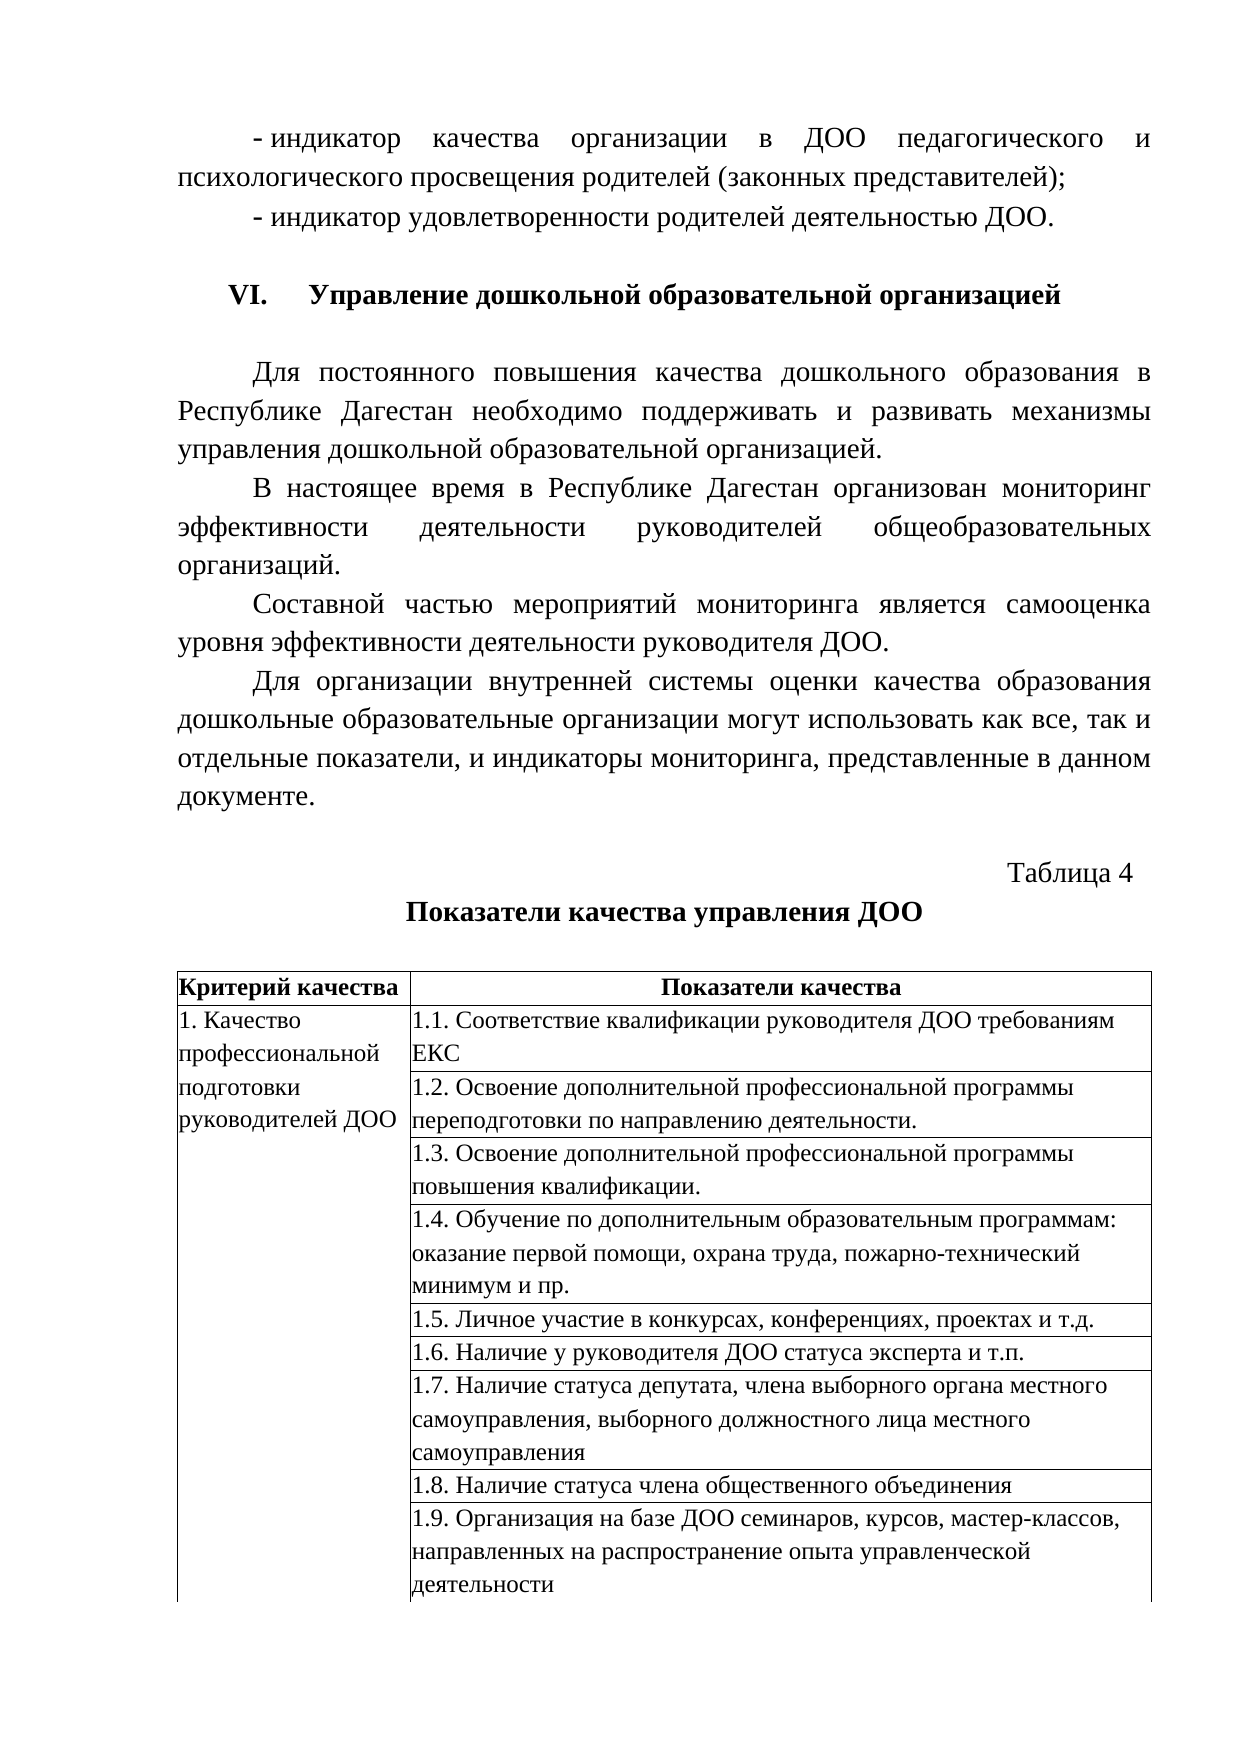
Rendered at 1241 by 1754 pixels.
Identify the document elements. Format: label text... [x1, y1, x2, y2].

text Показатели качества управления ДОО [177, 894, 1152, 928]
table_header Показатели качества [411, 972, 1151, 1004]
table_cell 1.6. Наличие у руководителя ДОО статуса эксперта и т.п. [411, 1337, 1151, 1369]
table_cell 1.7. Наличие статуса депутата, члена выборного органа местного самоуправления, выборного должностного лица местного самоуправления [411, 1371, 1151, 1469]
table_cell 1. Качество профессиональной подготовки руководителей ДОО [178, 1006, 410, 1602]
table_cell 1.5. Личное участие в конкурсах, конференциях, проектах и т.д. [411, 1304, 1151, 1336]
list Управление дошкольной образовательной организацией [177, 277, 1152, 311]
table_cell 1.2. Освоение дополнительной профессиональной программы переподготовки по направлению деятельности. [411, 1072, 1151, 1137]
text В настоящее время в Республике Дагестан организован мониторинг эффективности деятельности руководителей общеобразовательных организаций. [177, 470, 1152, 581]
text Для постоянного повышения качества дошкольного образования в Республике Дагестан необходимо поддерживать и развивать механизмы управления дошкольной образовательной организацией. [177, 354, 1152, 465]
table_cell 1.9. Организация на базе ДОО семинаров, курсов, мастер-классов, направленных на распространение опыта управленческой деятельности [411, 1503, 1151, 1602]
table_header Критерий качества [178, 972, 410, 1004]
list индикатор качества организации в ДОО педагогического и психологического просвещения родителей (законных представителей); [177, 118, 1152, 193]
text Таблица 4 [177, 856, 1133, 889]
list индикатор удовлетворенности родителей деятельностью ДОО. [177, 198, 1152, 233]
text Для организации внутренней системы оценки качества образования дошкольные образовательные организации могут использовать как все, так и отдельные показатели, и индикаторы мониторинга, представленные в данном документе. [177, 663, 1152, 812]
table_cell 1.1. Соответствие квалификации руководителя ДОО требованиям ЕКС [411, 1006, 1151, 1071]
table_cell 1.3. Освоение дополнительной профессиональной программы повышения квалификации. [411, 1138, 1151, 1203]
text Составной частью мероприятий мониторинга является самооценка уровня эффективности деятельности руководителя ДОО. [177, 586, 1152, 658]
table_cell 1.4. Обучение по дополнительным образовательным программам: оказание первой помощи, охрана труда, пожарно-технический минимум и пр. [411, 1205, 1151, 1303]
table_cell 1.8. Наличие статуса члена общественного объединения [411, 1470, 1151, 1502]
